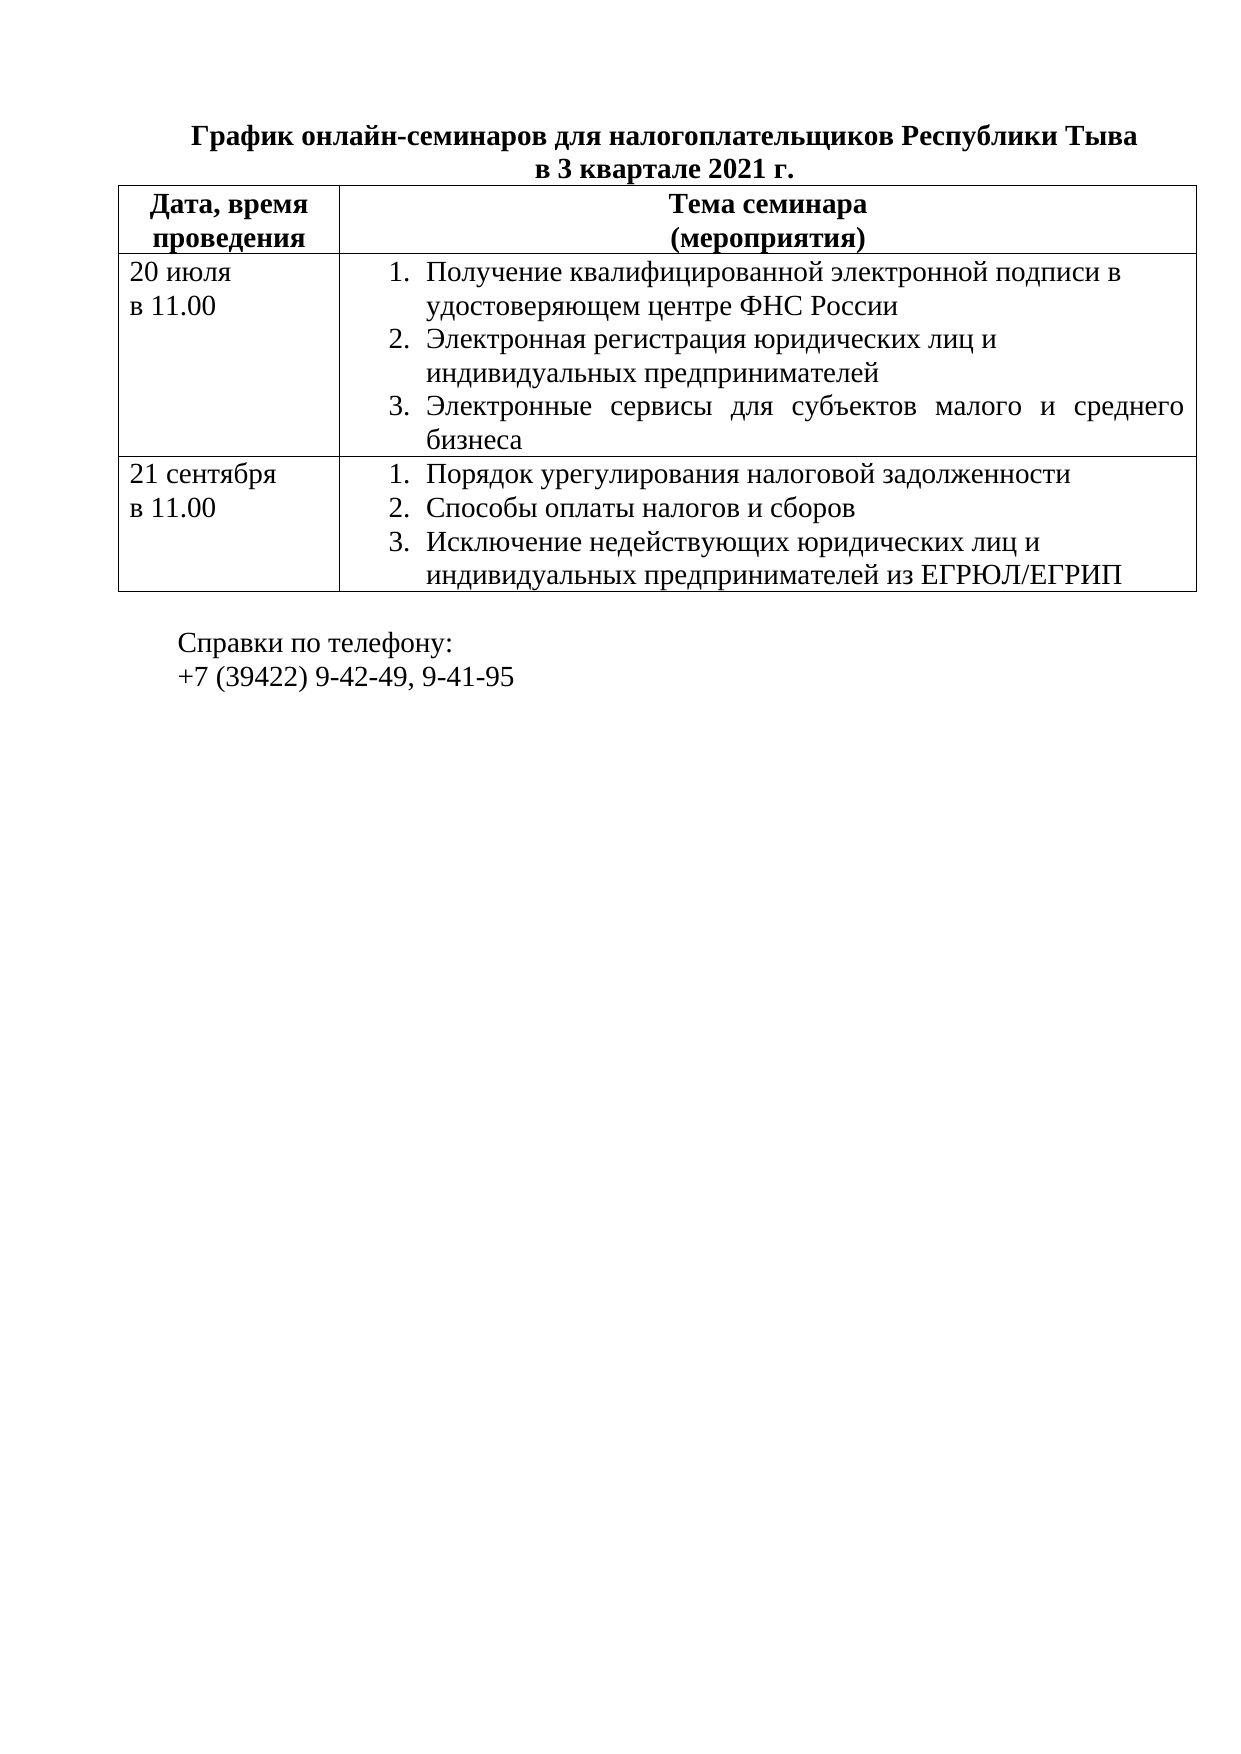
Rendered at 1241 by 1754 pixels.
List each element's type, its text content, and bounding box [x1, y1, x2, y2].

text +7 (39422) 9-42-49, 9-41-95 [177, 659, 1152, 692]
table_cell 20 июля в 11.00 [119, 254, 339, 456]
text График онлайн-семинаров для налогоплательщиков Республики Тыва [177, 118, 1152, 152]
text в 3 квартале 2021 г. [177, 152, 1152, 185]
table_cell Порядок урегулирования налоговой задолженности Способы оплаты налогов и сборов Исключение недействующих юридических лиц и индивидуальных предпринимателей из ЕГРЮЛ/ЕГРИП [340, 457, 1196, 591]
table_cell Получение квалифицированной электронной подписи в удостоверяющем центре ФНС России Электронная регистрация юридических лиц и индивидуальных предпринимателей Электронные сервисы для субъектов малого и среднего бизнеса [340, 254, 1196, 456]
text Справки по телефону: [177, 625, 1152, 659]
table_header Дата, время проведения [119, 186, 339, 253]
table_header Тема семинара (мероприятия) [340, 186, 1196, 253]
table_cell 21 сентября в 11.00 [119, 457, 339, 591]
